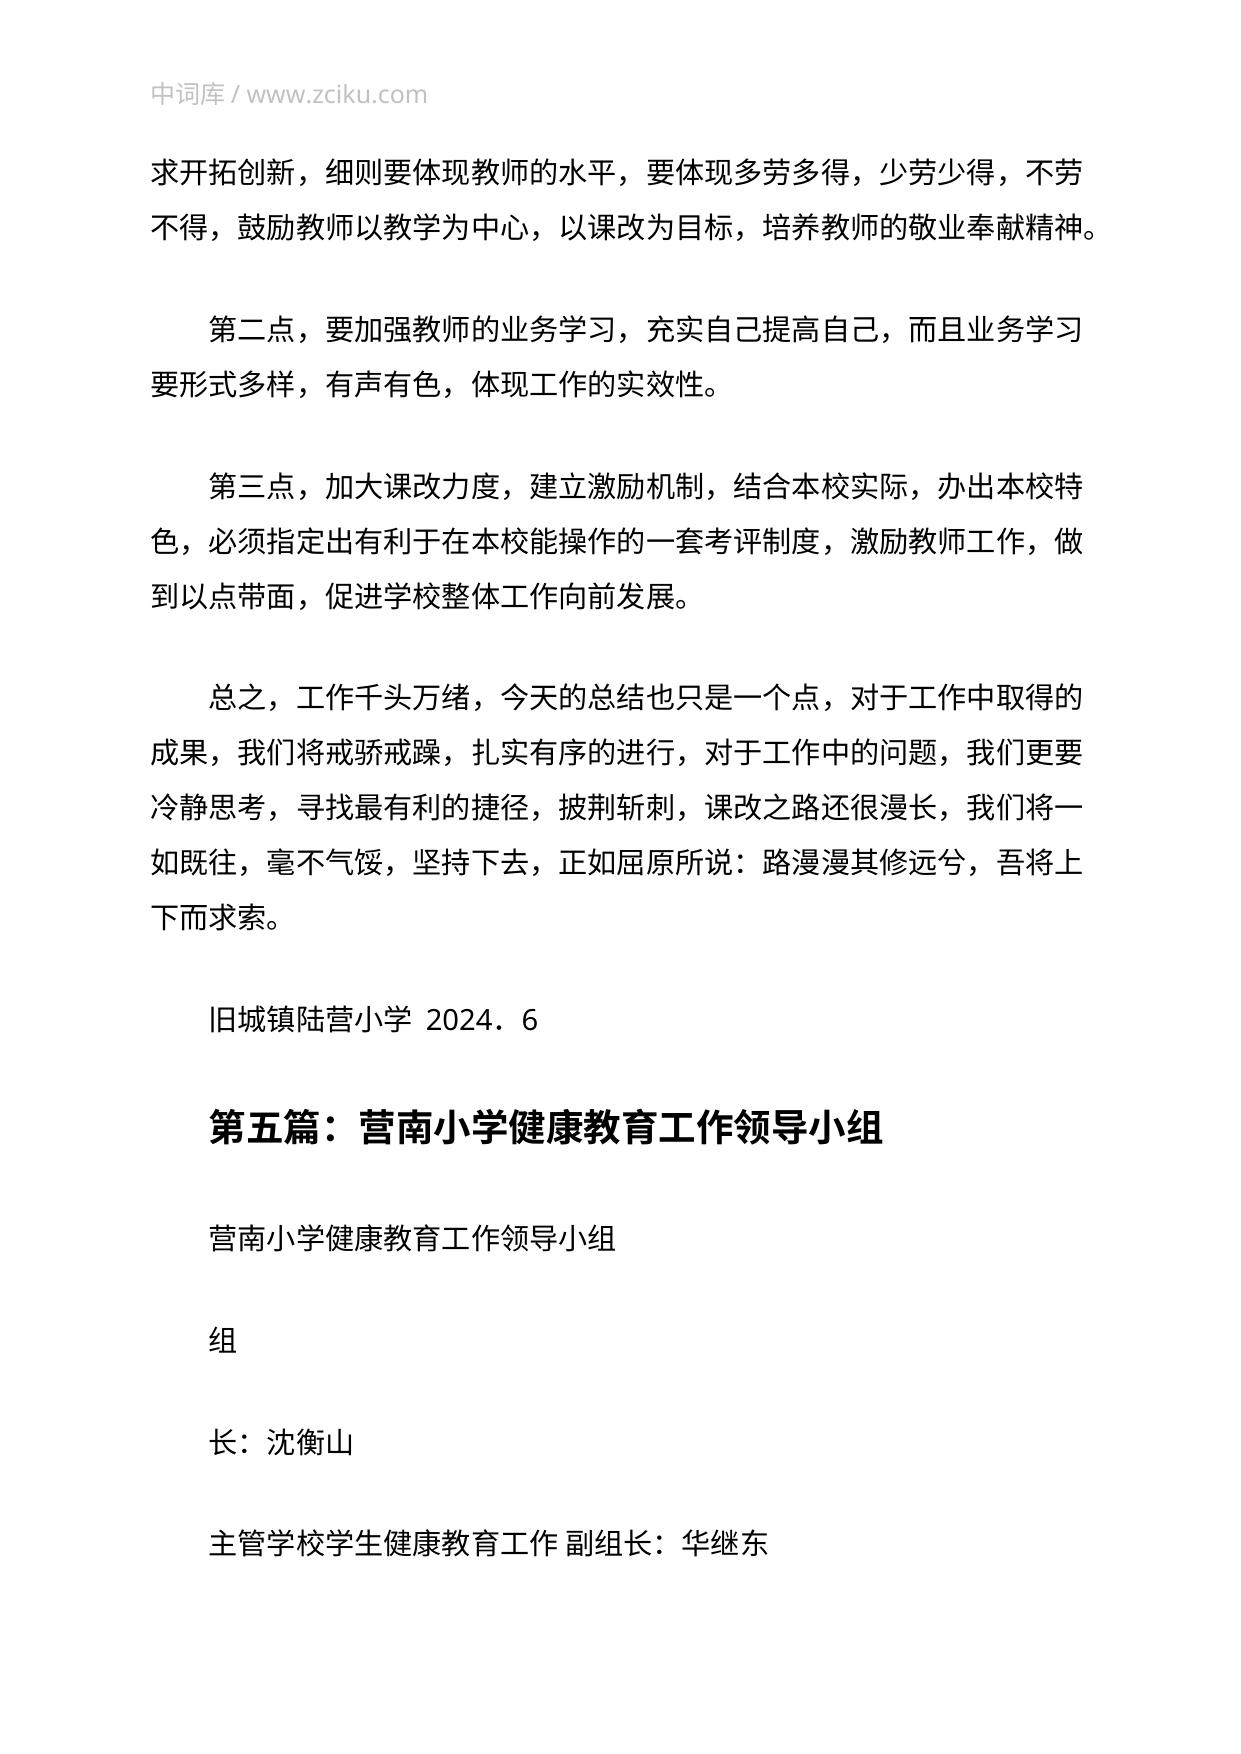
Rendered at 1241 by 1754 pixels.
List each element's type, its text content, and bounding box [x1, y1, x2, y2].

text 长：沈衡山 [150, 1419, 1090, 1461]
text 主管学校学生健康教育工作 副组长：华继东 [150, 1521, 1090, 1563]
text 第三点，加大课改力度，建立激励机制，结合本校实际，办出本校特色，必须指定出有利于在本校能操作的一套考评制度，激励教师工作，做到以点带面，促进学校整体工作向前发展。 [150, 463, 1090, 615]
text 第二点，要加强教师的业务学习，充实自己提高自己，而且业务学习要形式多样，有声有色，体现工作的实效性。 [150, 307, 1090, 404]
text 营南小学健康教育工作领导小组 [150, 1216, 1090, 1258]
text 旧城镇陆营小学 2024．6 [150, 996, 1090, 1039]
text 组 [150, 1317, 1090, 1360]
text 第五篇：营南小学健康教育工作领导小组 [150, 1098, 1090, 1152]
text 总之，工作千头万绪，今天的总结也只是一个点，对于工作中取得的成果，我们将戒骄戒躁，扎实有序的进行，对于工作中的问题，我们更要冷静思考，寻找最有利的捷径，披荆斩刺，课改之路还很漫长，我们将一如既往，毫不气馁，坚持下去，正如屈原所说：路漫漫其修远兮，吾将上下而求索。 [150, 675, 1090, 937]
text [150, 150, 1090, 247]
